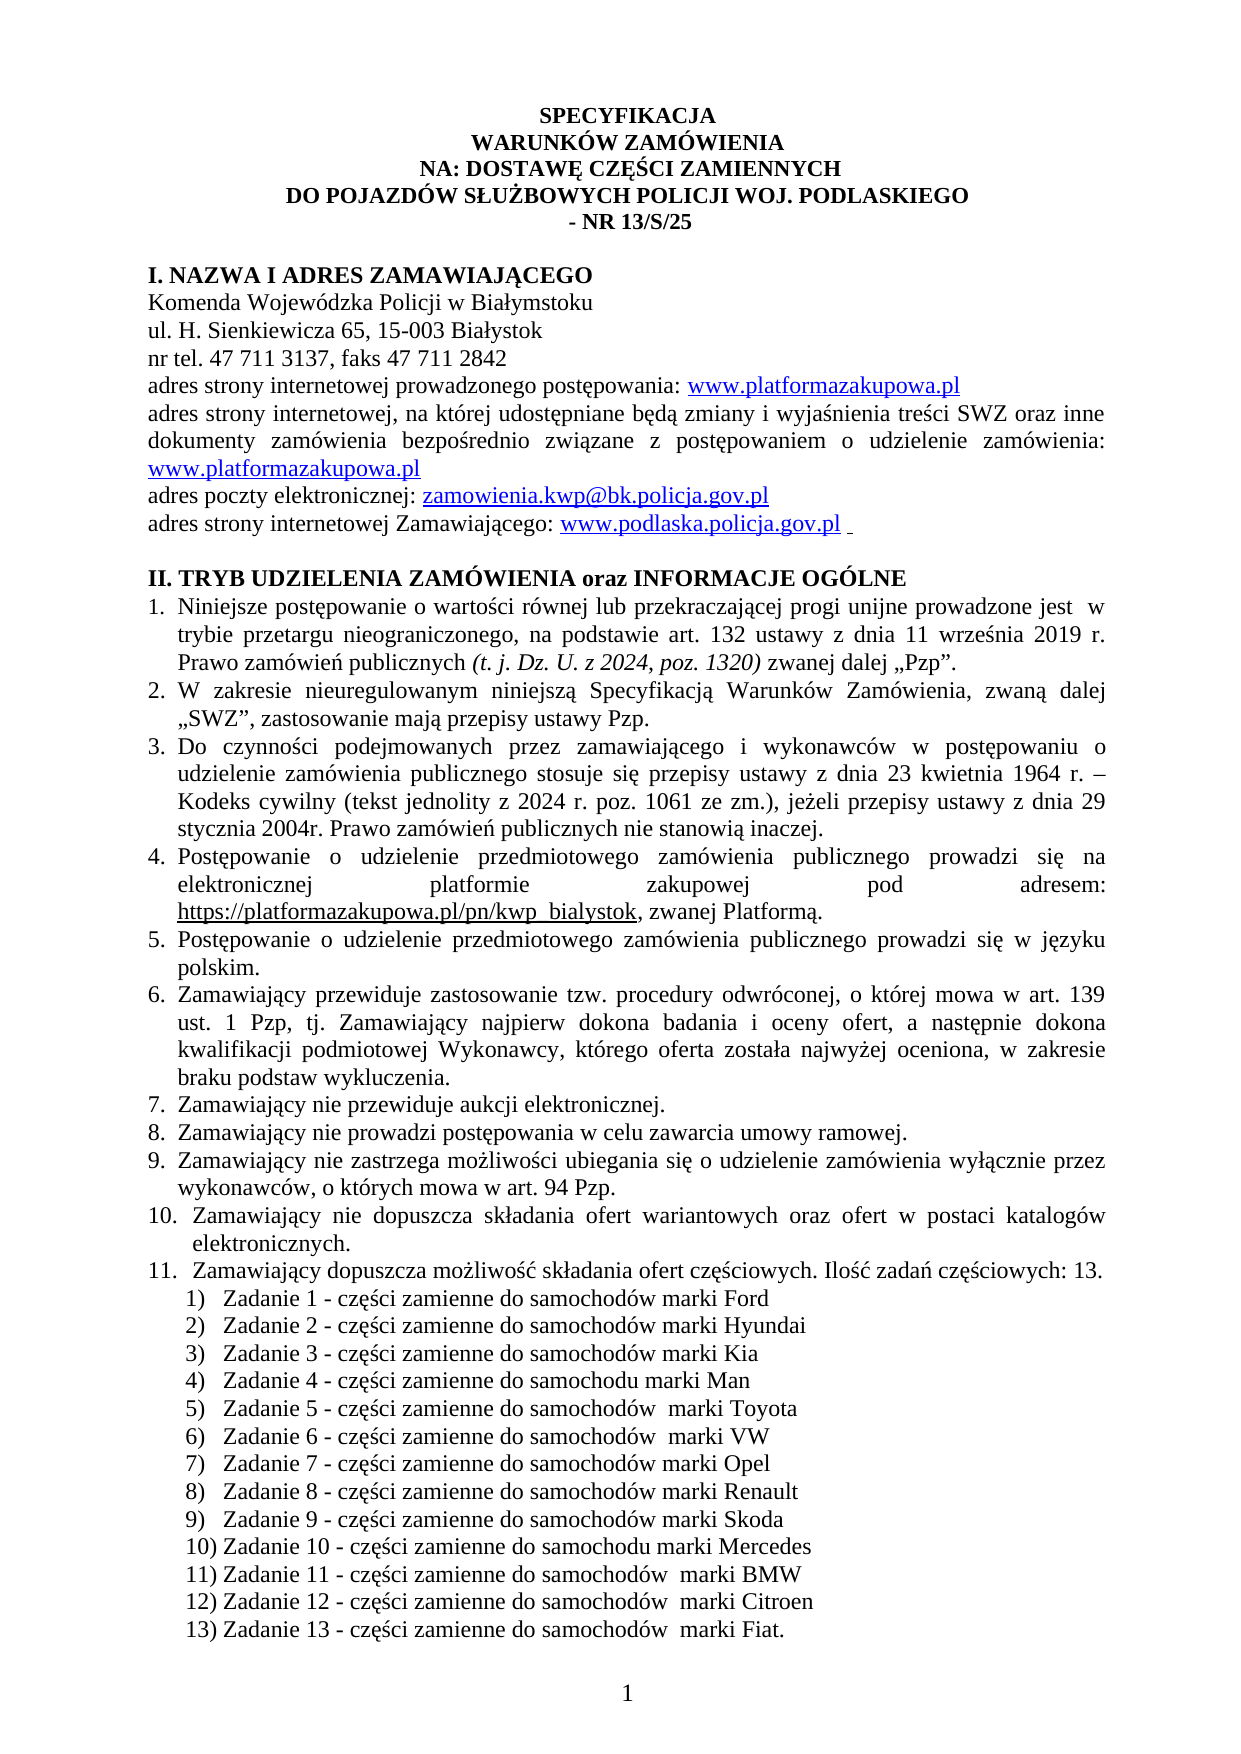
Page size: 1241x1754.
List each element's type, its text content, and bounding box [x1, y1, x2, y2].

list Zamawiający nie dopuszcza składania ofert wariantowych oraz ofert w postaci katalogów elektronicznych. [148, 1201, 1107, 1256]
list Zamawiający nie zastrzega możliwości ubiegania się o udzielenie zamówienia wyłącznie przez wykonawców, o których mowa w art. 94 Pzp. [148, 1146, 1107, 1201]
list Zadanie 11 - części zamienne do samochodów marki BMW [185, 1560, 1107, 1587]
list Zadanie 2 - części zamienne do samochodów marki Hyundai [185, 1311, 1107, 1339]
list Zamawiający dopuszcza możliwość składania ofert częściowych. Ilość zadań częściowych: 13. [148, 1256, 1107, 1284]
text ul. H. Sienkiewicza 65, 15-003 Białystok [148, 316, 1107, 343]
list Zadanie 13 - części zamienne do samochodów marki Fiat. [185, 1615, 1107, 1643]
text II. TRYB UDZIELENIA ZAMÓWIENIA oraz INFORMACJE OGÓLNE [148, 564, 1107, 592]
text - NR 13/S/25 [148, 208, 1107, 234]
list Zadanie 10 - części zamienne do samochodu marki Mercedes [185, 1532, 1107, 1560]
list Niniejsze postępowanie o wartości równej lub przekraczającej progi unijne prowadzone jest w trybie przetargu nieograniczonego, na podstawie art. 132 ustawy z dnia 11 września 2019 r. Prawo zamówień publicznych (t. j. Dz. U. z 2024, poz. 1320) zwanej dalej „Pzp”. [148, 592, 1107, 676]
list Zamawiający przewiduje zastosowanie tzw. procedury odwróconej, o której mowa w art. 139 ust. 1 Pzp, tj. Zamawiający najpierw dokona badania i oceny ofert, a następnie dokona kwalifikacji podmiotowej Wykonawcy, którego oferta została najwyżej oceniona, w zakresie braku podstaw wykluczenia. [148, 980, 1107, 1091]
text SPECYFIKACJA [148, 103, 1107, 129]
list Postępowanie o udzielenie przedmiotowego zamówienia publicznego prowadzi się na elektronicznej platformie zakupowej pod adresem: https://platformazakupowa.pl/pn/kwp_bialystok, zwanej Platformą. [189, 897, 1107, 925]
text adres strony internetowej Zamawiającego: www.podlaska.policja.gov.pl [148, 509, 1107, 537]
list Zadanie 9 - części zamienne do samochodów marki Skoda [185, 1504, 1107, 1532]
text Komenda Wojewódzka Policji w Białymstoku [148, 288, 1107, 316]
list Zadanie 5 - części zamienne do samochodów marki Toyota [185, 1394, 1107, 1422]
text adres poczty elektronicznej: zamowienia.kwp@bk.policja.gov.pl [148, 482, 1107, 509]
text nr tel. 47 711 3137, faks 47 711 2842 [148, 343, 1107, 371]
list Zadanie 3 - części zamienne do samochodów marki Kia [185, 1339, 1107, 1367]
list Do czynności podejmowanych przez zamawiającego i wykonawców w postępowaniu o udzielenie zamówienia publicznego stosuje się przepisy ustawy z dnia 23 kwietnia 1964 r. – Kodeks cywilny (tekst jednolity z 2024 r. poz. 1061 ze zm.), jeżeli przepisy ustawy z dnia 29 stycznia 2004r. Prawo zamówień publicznych nie stanowią inaczej. [148, 732, 1107, 842]
list W zakresie nieuregulowanym niniejszą Specyfikacją Warunków Zamówienia, zwaną dalej „SWZ”, zastosowanie mają przepisy ustawy Pzp. [148, 676, 1107, 732]
list Zadanie 4 - części zamienne do samochodu marki Man [185, 1367, 1107, 1394]
list Zadanie 12 - części zamienne do samochodów marki Citroen [185, 1587, 1107, 1615]
list Zadanie 6 - części zamienne do samochodów marki VW [185, 1422, 1107, 1449]
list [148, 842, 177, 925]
list Zamawiający nie prowadzi postępowania w celu zawarcia umowy ramowej. [148, 1118, 1107, 1146]
list Postępowanie o udzielenie przedmiotowego zamówienia publicznego prowadzi się w języku polskim. [148, 925, 1107, 980]
text adres strony internetowej, na której udostępniane będą zmiany i wyjaśnienia treści SWZ oraz inne dokumenty zamówienia bezpośrednio związane z postępowaniem o udzielenie zamówienia: www.platformazakupowa.pl [148, 399, 1107, 482]
list Zadanie 1 - części zamienne do samochodów marki Ford [185, 1284, 1107, 1311]
text I. NAZWA I ADRES ZAMAWIAJĄCEGO [148, 261, 1107, 288]
text adres strony internetowej prowadzonego postępowania: www.platformazakupowa.pl [148, 371, 1107, 399]
list Zadanie 8 - części zamienne do samochodów marki Renault [185, 1477, 1107, 1504]
list Zadanie 7 - części zamienne do samochodów marki Opel [185, 1449, 1107, 1477]
text DO POJAZDÓW SŁUŻBOWYCH POLICJI WOJ. PODLASKIEGO [148, 182, 1107, 208]
text NA: DOSTAWĘ CZĘŚCI ZAMIENNYCH [148, 155, 1107, 182]
text WARUNKÓW ZAMÓWIENIA [148, 129, 1107, 155]
list Zamawiający nie przewiduje aukcji elektronicznej. [148, 1091, 1107, 1118]
